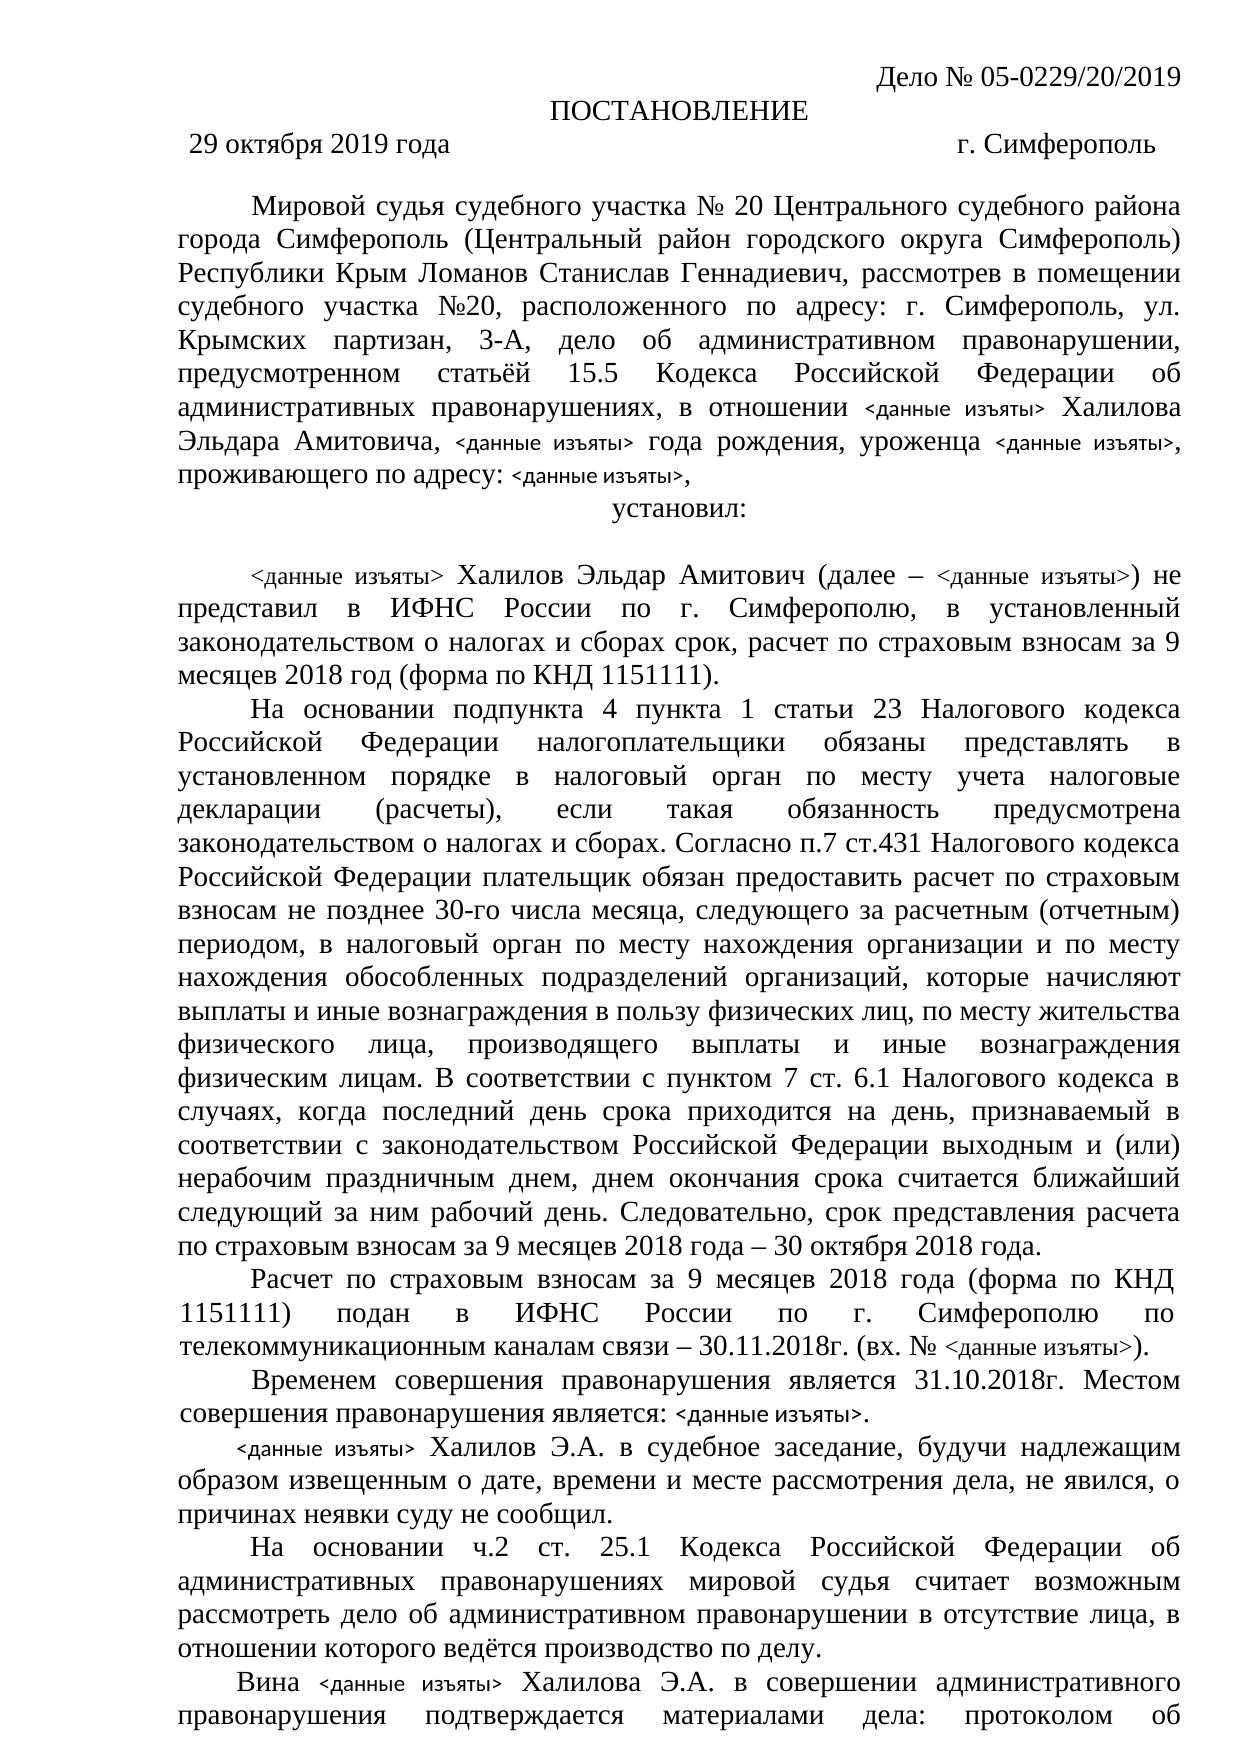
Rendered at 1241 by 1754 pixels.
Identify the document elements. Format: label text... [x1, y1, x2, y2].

table_header 29 октября 2019 года [178, 126, 676, 188]
text ПОСТАНОВЛЕНИЕ [177, 93, 1181, 126]
text <данные изъяты> Халилов Эльдар Амитович (далее – <данные изъяты>) не представил в ИФНС России по г. Симферополю, в установленный законодательством о налогах и сборах срок, расчет по страховым взносам за 9 месяцев 2018 год (форма по КНД 1151111). [177, 557, 1181, 691]
text На основании подпункта 4 пункта 1 статьи 23 Налогового кодекса Российской Федерации налогоплательщики обязаны представлять в установленном порядке в налоговый орган по месту учета налоговые декларации (расчеты), если такая обязанность предусмотрена законодательством о налогах и сборах. Согласно п.7 ст.431 Налогового кодекса Российской Федерации плательщик обязан предоставить расчет по страховым взносам не позднее 30-го числа месяца, следующего за расчетным (отчетным) периодом, в налоговый орган по месту нахождения организации и по месту нахождения обособленных подразделений организаций, которые начисляют выплаты и иные вознаграждения в пользу физических лиц, по месту жительства физического лица, производящего выплаты и иные вознаграждения физическим лицам. В соответствии с пунктом 7 ст. 6.1 Налогового кодекса в случаях, когда последний день срока приходится на день, признаваемый в соответствии с законодательством Российской Федерации выходным и (или) нерабочим праздничным днем, днем окончания срока считается ближайший следующий за ним рабочий день. Следовательно, срок представления расчета по страховым взносам за 9 месяцев 2018 года – 30 октября 2018 года. [177, 691, 1181, 1261]
text установил: [177, 490, 1181, 523]
text Расчет по страховым взносам за 9 месяцев 2018 года (форма по КНД 1151111) подан в ИФНС России по г. Симферополю по телекоммуникационным каналам связи – 30.11.2018г. (вх. № <данные изъяты>). [179, 1261, 1175, 1362]
text Дело № 05-0229/20/2019 [177, 59, 1181, 93]
table_header г. Симферополь [676, 126, 1174, 188]
text Временем совершения правонарушения является 31.10.2018г. Местом совершения правонарушения является: <данные изъяты>. [179, 1362, 1181, 1429]
text Мировой судья судебного участка № 20 Центрального судебного района города Симферополь (Центральный район городского округа Симферополь) Республики Крым Ломанов Станислав Геннадиевич, рассмотрев в помещении судебного участка №20, расположенного по адресу: г. Симферополь, ул. Крымских партизан, 3-А, дело об административном правонарушении, предусмотренном статьёй 15.5 Кодекса Российской Федерации об административных правонарушениях, в отношении <данные изъяты> Халилова Эльдара Амитовича, <данные изъяты> года рождения, уроженца <данные изъяты>, проживающего по адресу: <данные изъяты>, [177, 188, 1181, 490]
text На основании ч.2 ст. 25.1 Кодекса Российской Федерации об административных правонарушениях мировой судья считает возможным рассмотреть дело об административном правонарушении в отсутствие лица, в отношении которого ведётся производство по делу. [177, 1529, 1181, 1664]
text <данные изъяты> Халилов Э.А. в судебное заседание, будучи надлежащим образом извещенным о дате, времени и месте рассмотрения дела, не явился, о причинах неявки суду не сообщил. [177, 1429, 1181, 1529]
